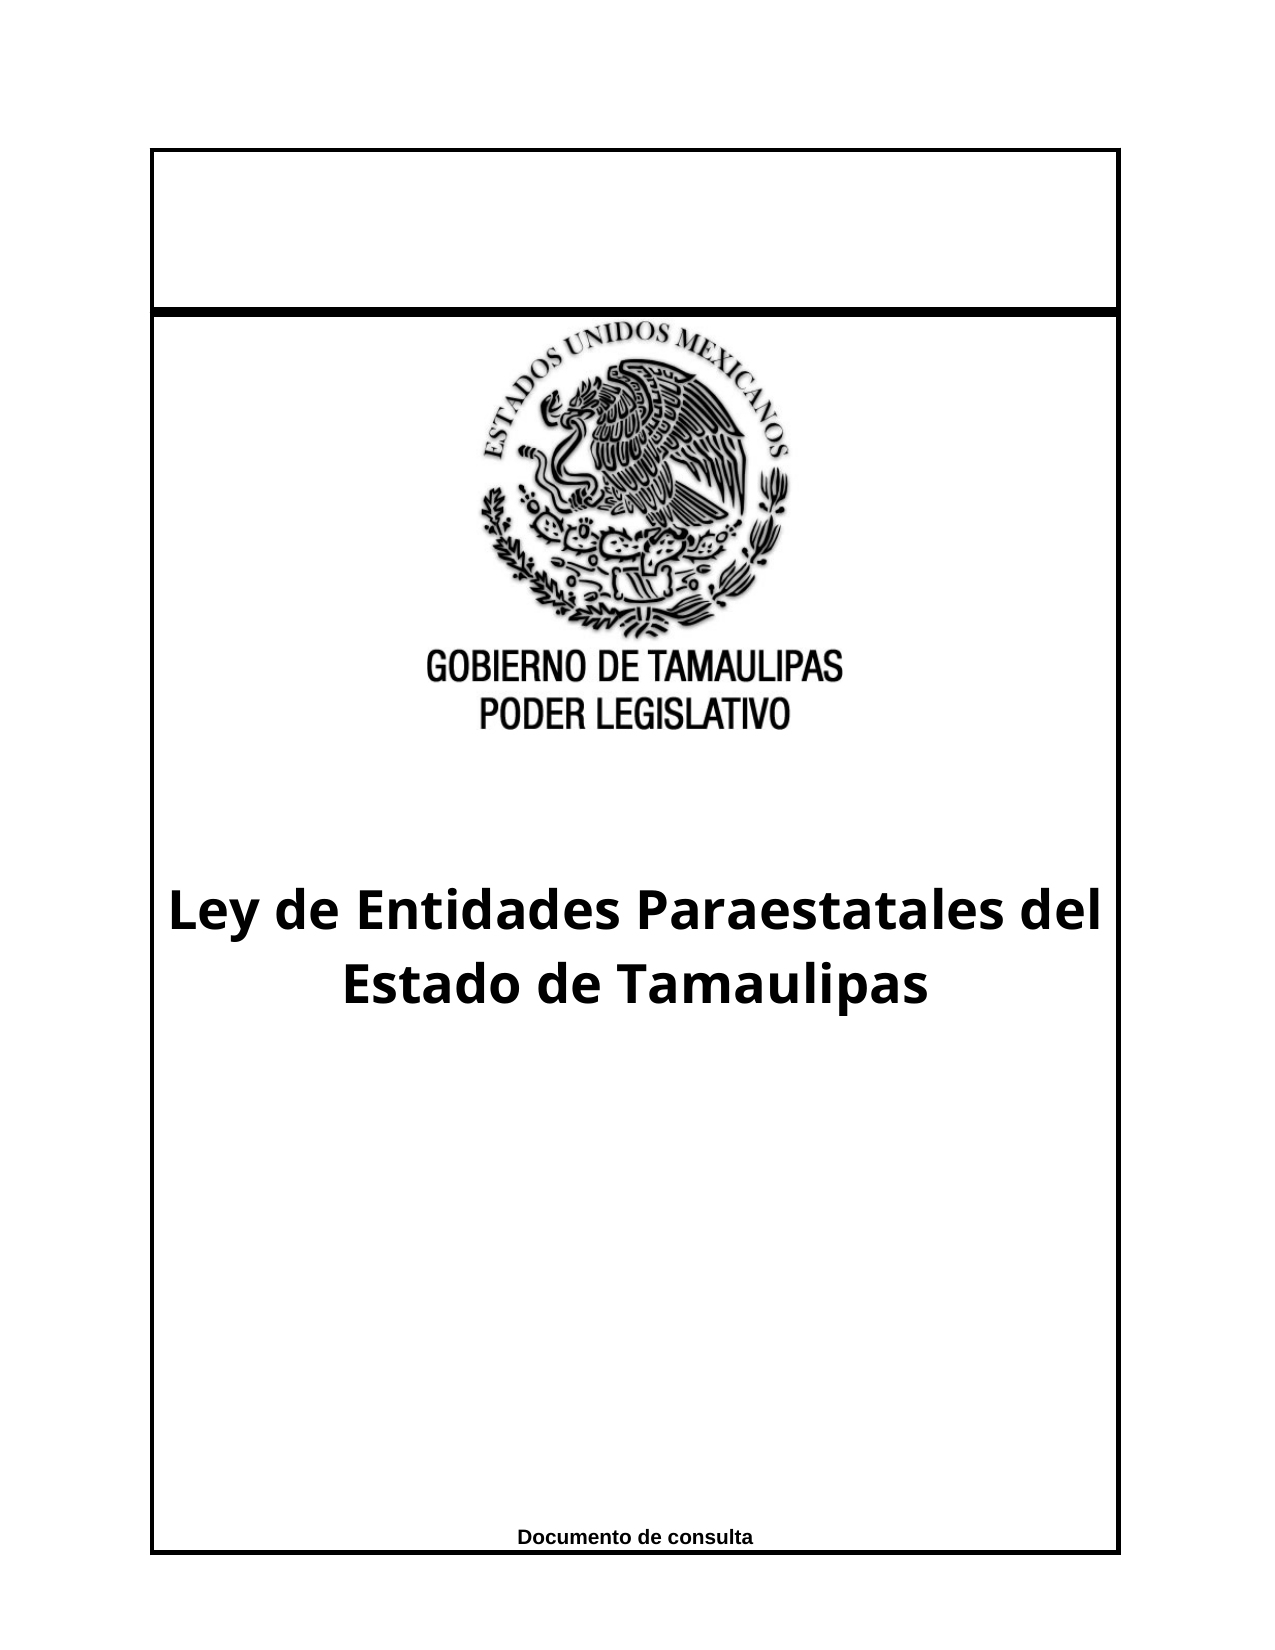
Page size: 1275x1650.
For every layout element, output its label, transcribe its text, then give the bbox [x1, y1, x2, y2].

text Ley de Entidades Paraestatales del Estado de Tamaulipas [154, 865, 1116, 1019]
text Documento de consulta [154, 1518, 1116, 1550]
picture [427, 318, 843, 730]
